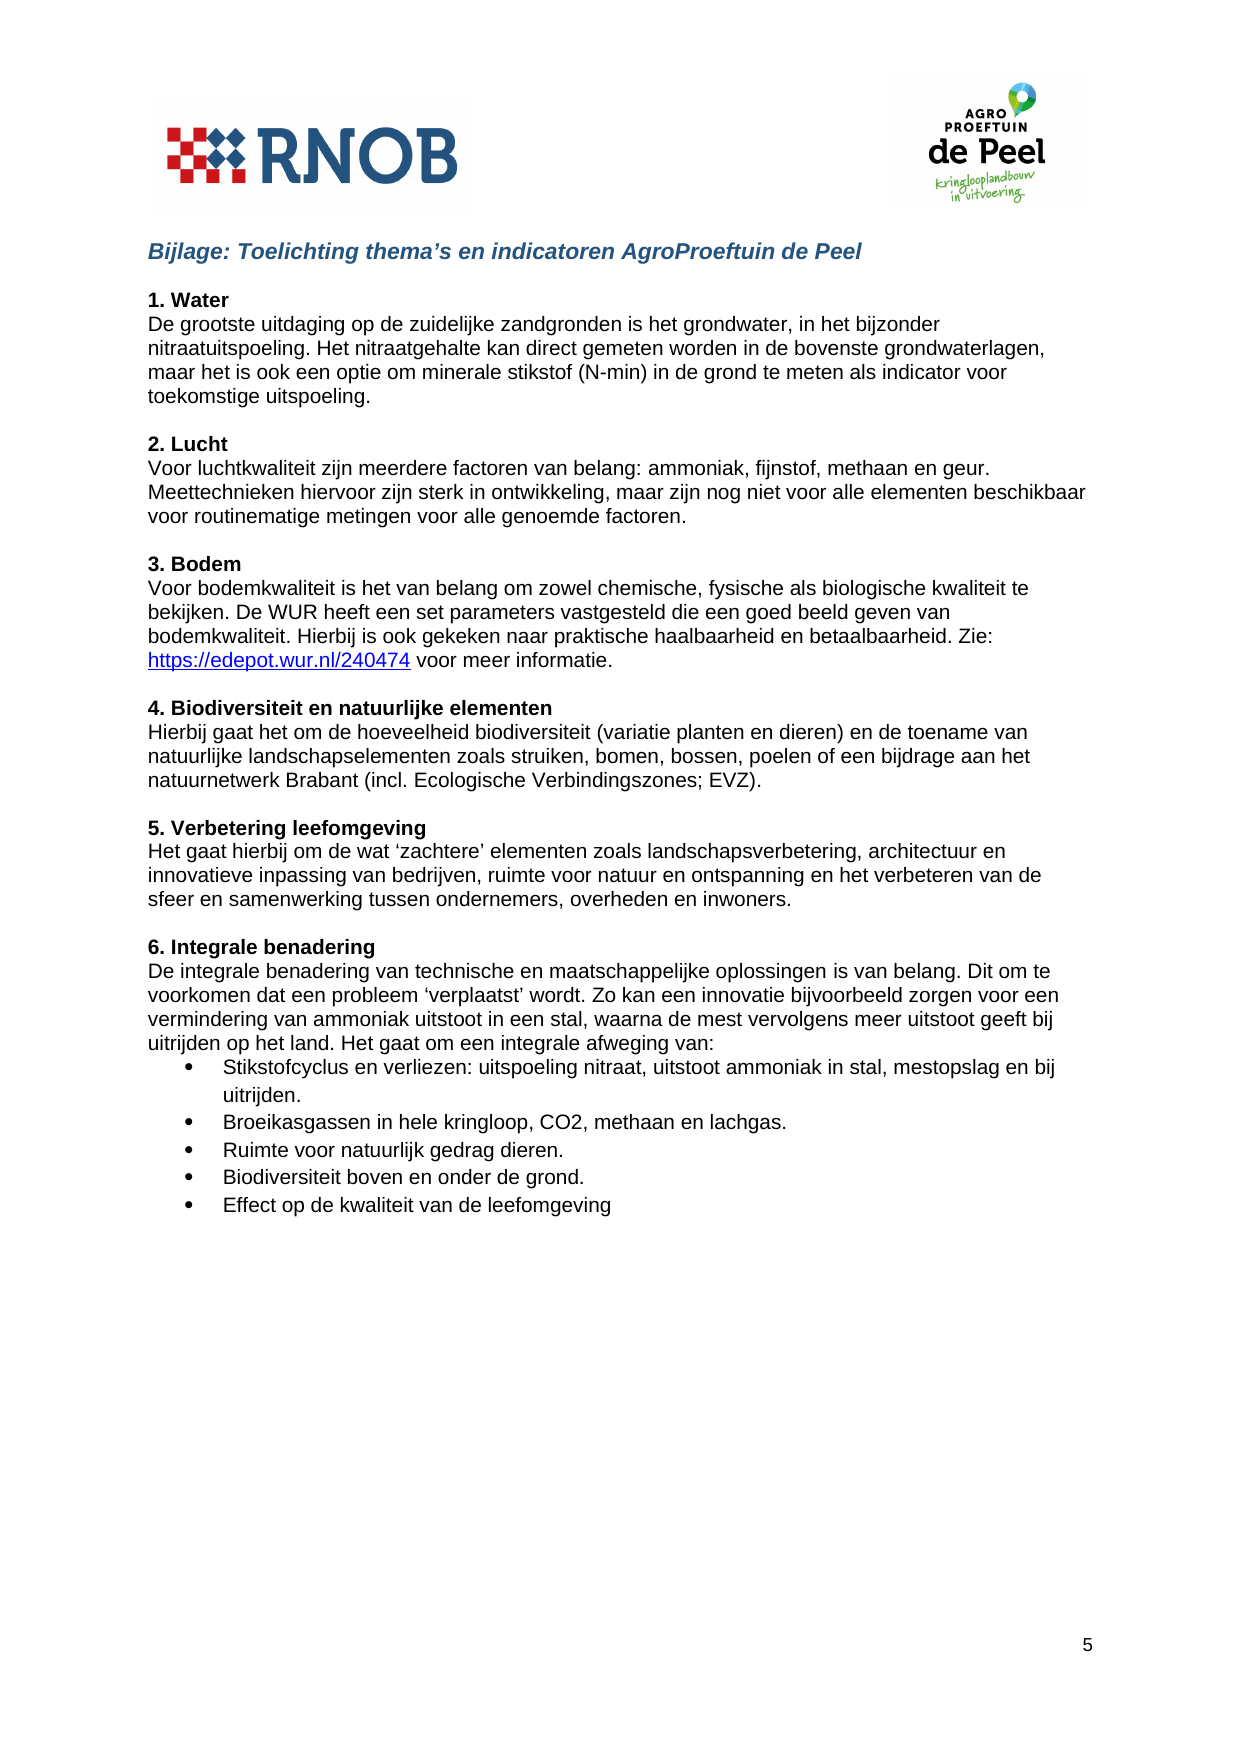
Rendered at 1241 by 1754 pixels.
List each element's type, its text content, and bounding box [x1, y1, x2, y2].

text 6. Integrale benadering [148, 935, 1093, 959]
text Voor bodemkwaliteit is het van belang om zowel chemische, fysische als biologische kwaliteit te bekijken. De WUR heeft een set parameters vastgesteld die een goed beeld geven van bodemkwaliteit. Hierbij is ook gekeken naar praktische haalbaarheid en betaalbaarheid. Zie: https://edepot.wur.nl/240474 voor meer informatie. [148, 576, 1093, 672]
text 1. Water [148, 288, 1093, 312]
text 3. Bodem [148, 552, 1093, 576]
text 4. Biodiversiteit en natuurlijke elementen [148, 696, 1093, 719]
text Het gaat hierbij om de wat ‘zachtere’ elementen zoals landschapsverbetering, architectuur en innovatieve inpassing van bedrijven, ruimte voor natuur en ontspanning en het verbeteren van de sfeer en samenwerking tussen ondernemers, overheden en inwoners. [148, 839, 1093, 911]
picture [889, 73, 1093, 214]
list Stikstofcyclus en verliezen: uitspoeling nitraat, uitstoot ammoniak in stal, mestopslag en bij uitrijden. [185, 1055, 1093, 1106]
picture [147, 97, 477, 214]
text Hierbij gaat het om de hoeveelheid biodiversiteit (variatie planten en dieren) en de toename van natuurlijke landschapselementen zoals struiken, bomen, bossen, poelen of een bijdrage aan het natuurnetwerk Brabant (incl. Ecologische Verbindingszones; EVZ). [148, 719, 1093, 791]
list Broeikasgassen in hele kringloop, CO2, methaan en lachgas. [185, 1110, 1093, 1134]
text Voor luchtkwaliteit zijn meerdere factoren van belang: ammoniak, fijnstof, methaan en geur. Meettechnieken hiervoor zijn sterk in ontwikkeling, maar zijn nog niet voor alle elementen beschikbaar voor routinematige metingen voor alle genoemde factoren. [148, 456, 1093, 528]
list Effect op de kwaliteit van de leefomgeving [185, 1193, 1093, 1217]
text 5. Verbetering leefomgeving [148, 815, 1093, 839]
text Bijlage: Toelichting thema’s en indicatoren AgroProeftuin de Peel [148, 238, 1093, 264]
text De integrale benadering van technische en maatschappelijke oplossingen is van belang. Dit om te voorkomen dat een probleem ‘verplaatst’ wordt. Zo kan een innovatie bijvoorbeeld zorgen voor een vermindering van ammoniak uitstoot in een stal, waarna de mest vervolgens meer uitstoot geeft bij uitrijden op het land. Het gaat om een integrale afweging van: [148, 959, 1093, 1055]
list Ruimte voor natuurlijk gedrag dieren. [185, 1138, 1093, 1162]
list Biodiversiteit boven en onder de grond. [185, 1165, 1093, 1189]
text 2. Lucht [148, 432, 1093, 456]
text De grootste uitdaging op de zuidelijke zandgronden is het grondwater, in het bijzonder nitraatuitspoeling. Het nitraatgehalte kan direct gemeten worden in de bovenste grondwaterlagen, maar het is ook een optie om minerale stikstof (N-min) in de grond te meten als indicator voor toekomstige uitspoeling. [148, 312, 1093, 408]
